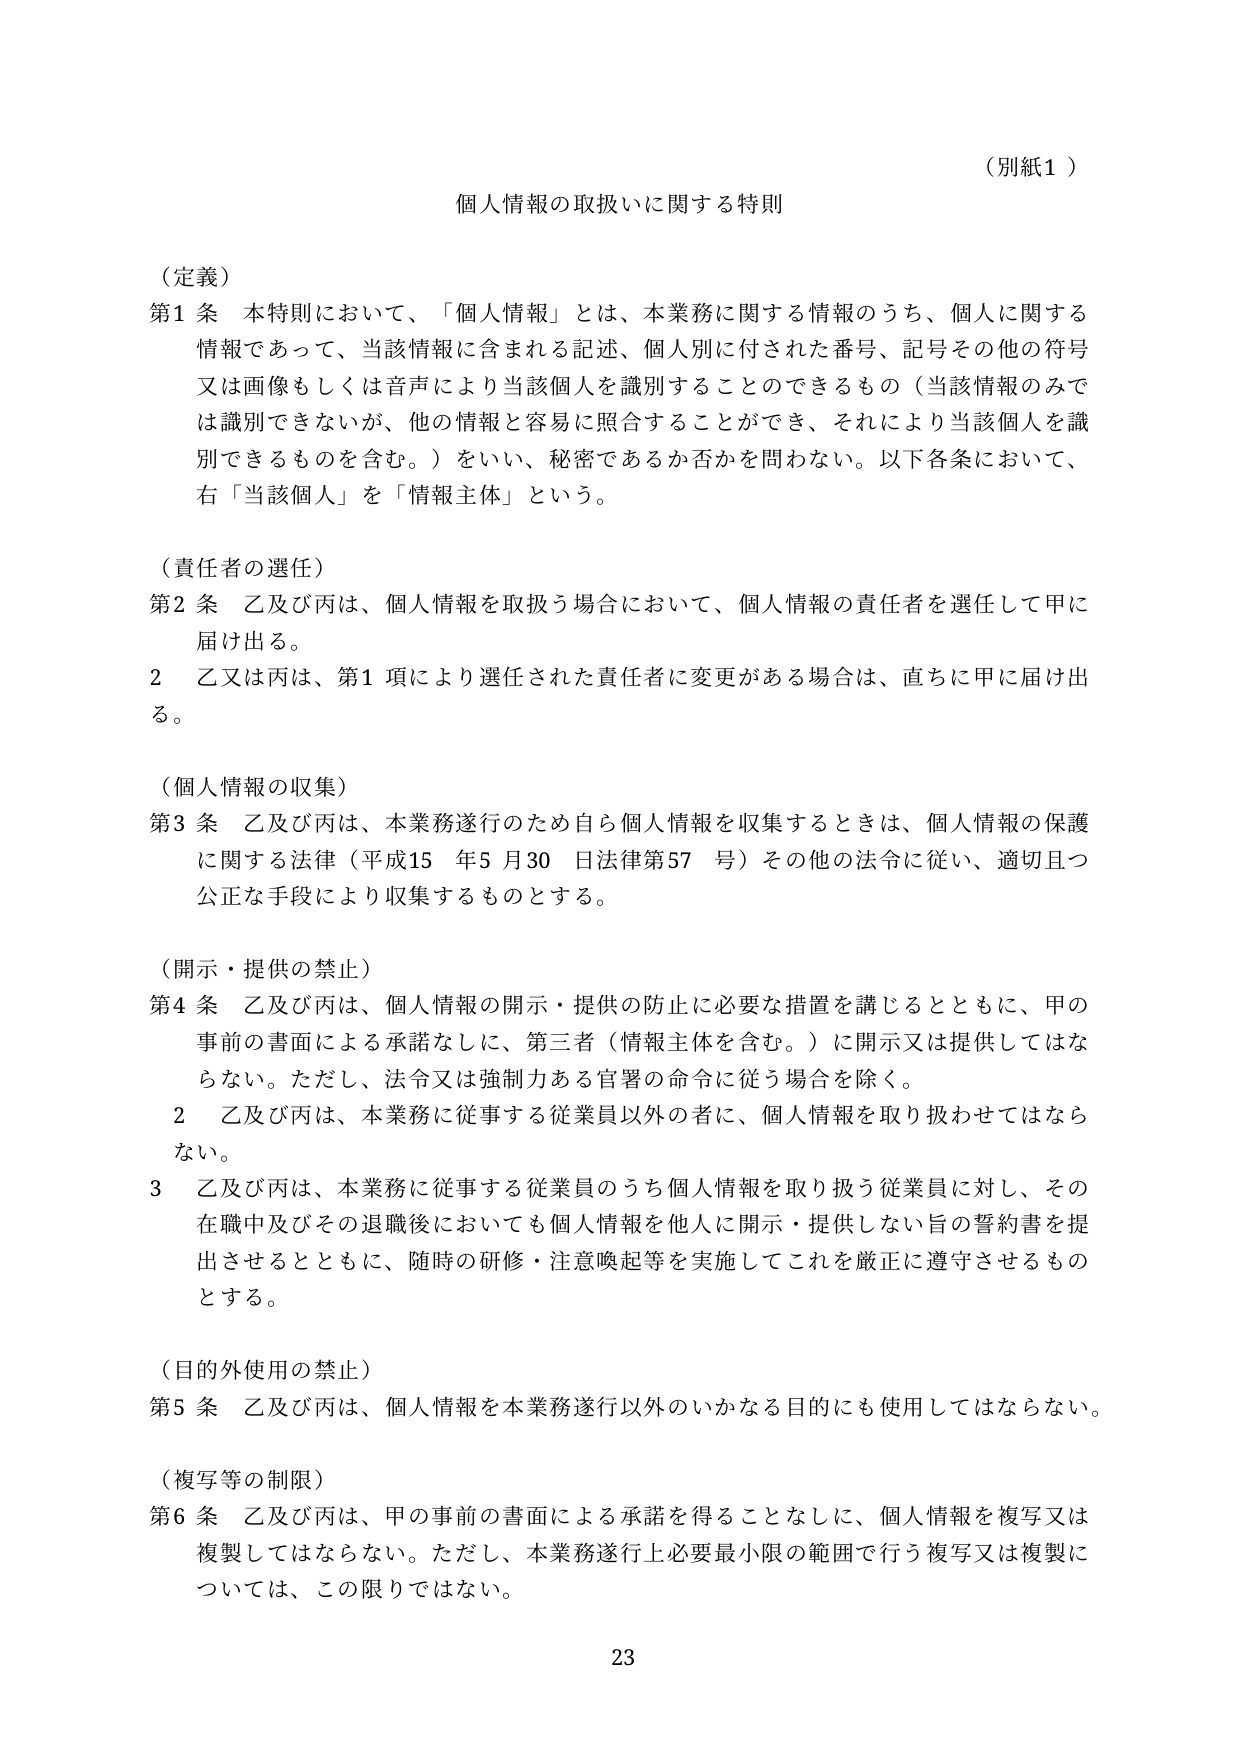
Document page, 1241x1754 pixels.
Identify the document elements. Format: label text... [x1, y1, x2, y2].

text 第3条 乙及び丙は、本業務遂行のため自ら個人情報を収集するときは、個人情報の保護に関する法律（平成15年5月30日法律第57号）その他の法令に従い、適切且つ公正な手段により収集するものとする。 [149, 804, 1091, 913]
text （開示・提供の禁止） [149, 950, 1091, 986]
text （責任者の選任） [149, 549, 1091, 585]
text 個人情報の取扱いに関する特則 [149, 184, 1091, 221]
text 3 乙及び丙は、本業務に従事する従業員のうち個人情報を取り扱う従業員に対し、その在職中及びその退職後においても個人情報を他人に開示・提供しない旨の誓約書を提出させるとともに、随時の研修・注意喚起等を実施してこれを厳正に遵守させるものとする。 [149, 1169, 1091, 1314]
text （定義） [149, 257, 1091, 294]
text 第6条 乙及び丙は、甲の事前の書面による承諾を得ることなしに、個人情報を複写又は複製してはならない。ただし、本業務遂行上必要最小限の範囲で行う複写又は複製については、この限りではない。 [149, 1497, 1091, 1606]
text 第1条 本特則において、「個人情報」とは、本業務に関する情報のうち、個人に関する情報であって、当該情報に含まれる記述、個人別に付された番号、記号その他の符号又は画像もしくは音声により当該個人を識別することのできるもの（当該情報のみでは識別できないが、他の情報と容易に照合することができ、それにより当該個人を識別できるものを含む。）をいい、秘密であるか否かを問わない。以下各条において、右「当該個人」を「情報主体」という。 [149, 294, 1091, 512]
text 第2条 乙及び丙は、個人情報を取扱う場合において、個人情報の責任者を選任して甲に届け出る。 [149, 585, 1091, 658]
text 第4条 乙及び丙は、個人情報の開示・提供の防止に必要な措置を講じるとともに、甲の事前の書面による承諾なしに、第三者（情報主体を含む。）に開示又は提供してはならない。ただし、法令又は強制力ある官署の命令に従う場合を除く。 [149, 986, 1091, 1096]
text （複写等の制限） [149, 1460, 1091, 1497]
text 2 乙及び丙は、本業務に従事する従業員以外の者に、個人情報を取り扱わせてはならない。 [151, 1096, 1091, 1169]
text （別紙1） [149, 148, 1091, 184]
text 第5条 乙及び丙は、個人情報を本業務遂行以外のいかなる目的にも使用してはならない。 [149, 1387, 1091, 1424]
text 2 乙又は丙は、第1項により選任された責任者に変更がある場合は、直ちに甲に届け出る。 [149, 658, 1091, 731]
text （目的外使用の禁止） [149, 1351, 1091, 1387]
text （個人情報の収集） [149, 768, 1091, 804]
